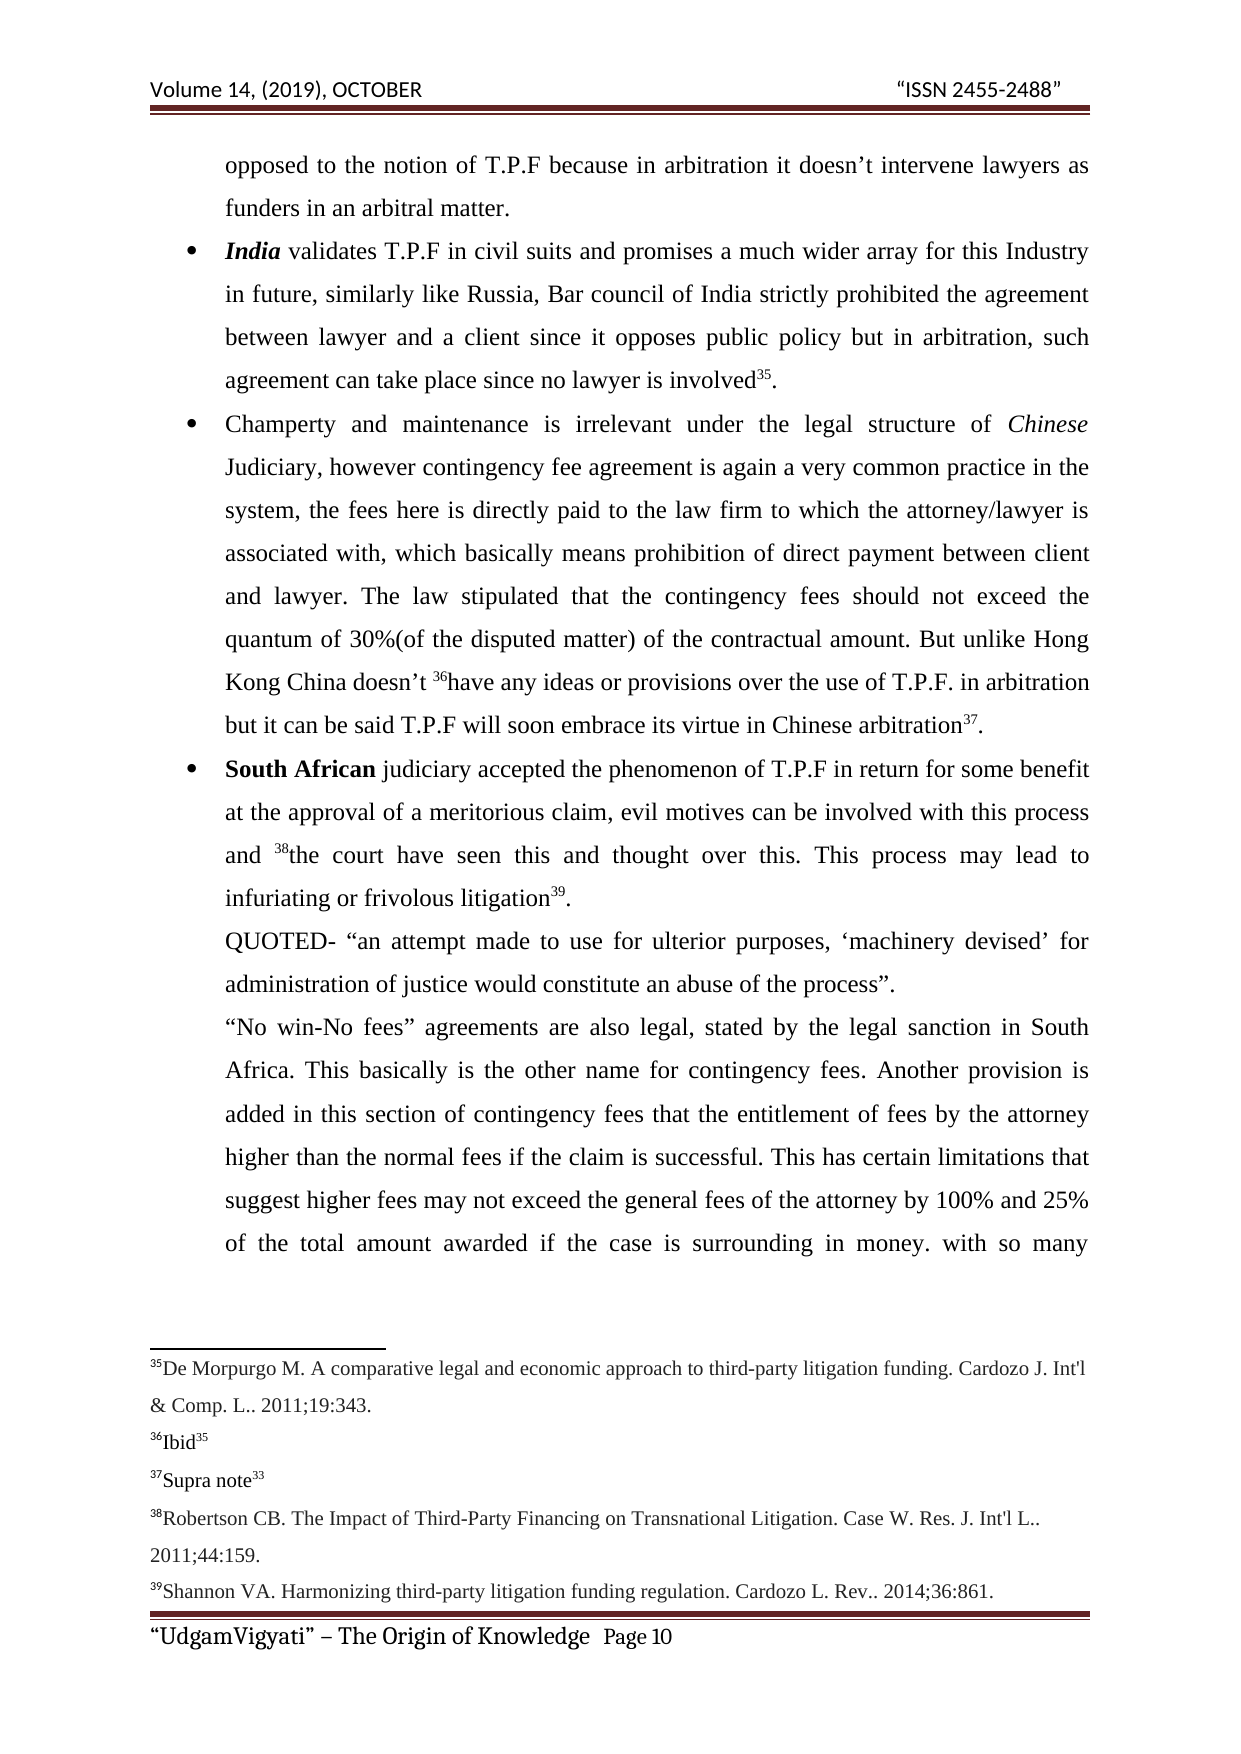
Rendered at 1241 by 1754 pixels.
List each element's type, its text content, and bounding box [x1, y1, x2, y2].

list Champerty and maintenance is irrelevant under the legal structure of Chinese Judiciary, however contingency fee agreement is again a very common practice in the system, the fees here is directly paid to the law firm to which the attorney/lawyer is associated with, which basically means prohibition of direct payment between client and lawyer. The law stipulated that the contingency fees should not exceed the quantum of 30%(of the disputed matter) of the contractual amount. But unlike Hong Kong China doesn’t have any ideas or provisions over the use of T.P.F. in arbitration but it can be said T.P.F will soon embrace its virtue in Chinese arbitration. [187, 409, 1090, 739]
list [187, 150, 1090, 222]
list South African judiciary accepted the phenomenon of T.P.F in return for some benefit at the approval of a meritorious claim, evil motives can be involved with this process and the court have seen this and thought over this. This process may lead to infuriating or frivolous litigation. [187, 754, 1090, 912]
list India validates T.P.F in civil suits and promises a much wider array for this Industry in future, similarly like Russia, Bar council of India strictly prohibited the agreement between lawyer and a client since it opposes public policy but in arbitration, such agreement can take place since no lawyer is involved. [187, 236, 1090, 394]
list QUOTED- “an attempt made to use for ulterior purposes, ‘machinery devised’ for administration of justice would constitute an abuse of the process”. [225, 926, 1090, 998]
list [225, 1012, 1090, 1257]
